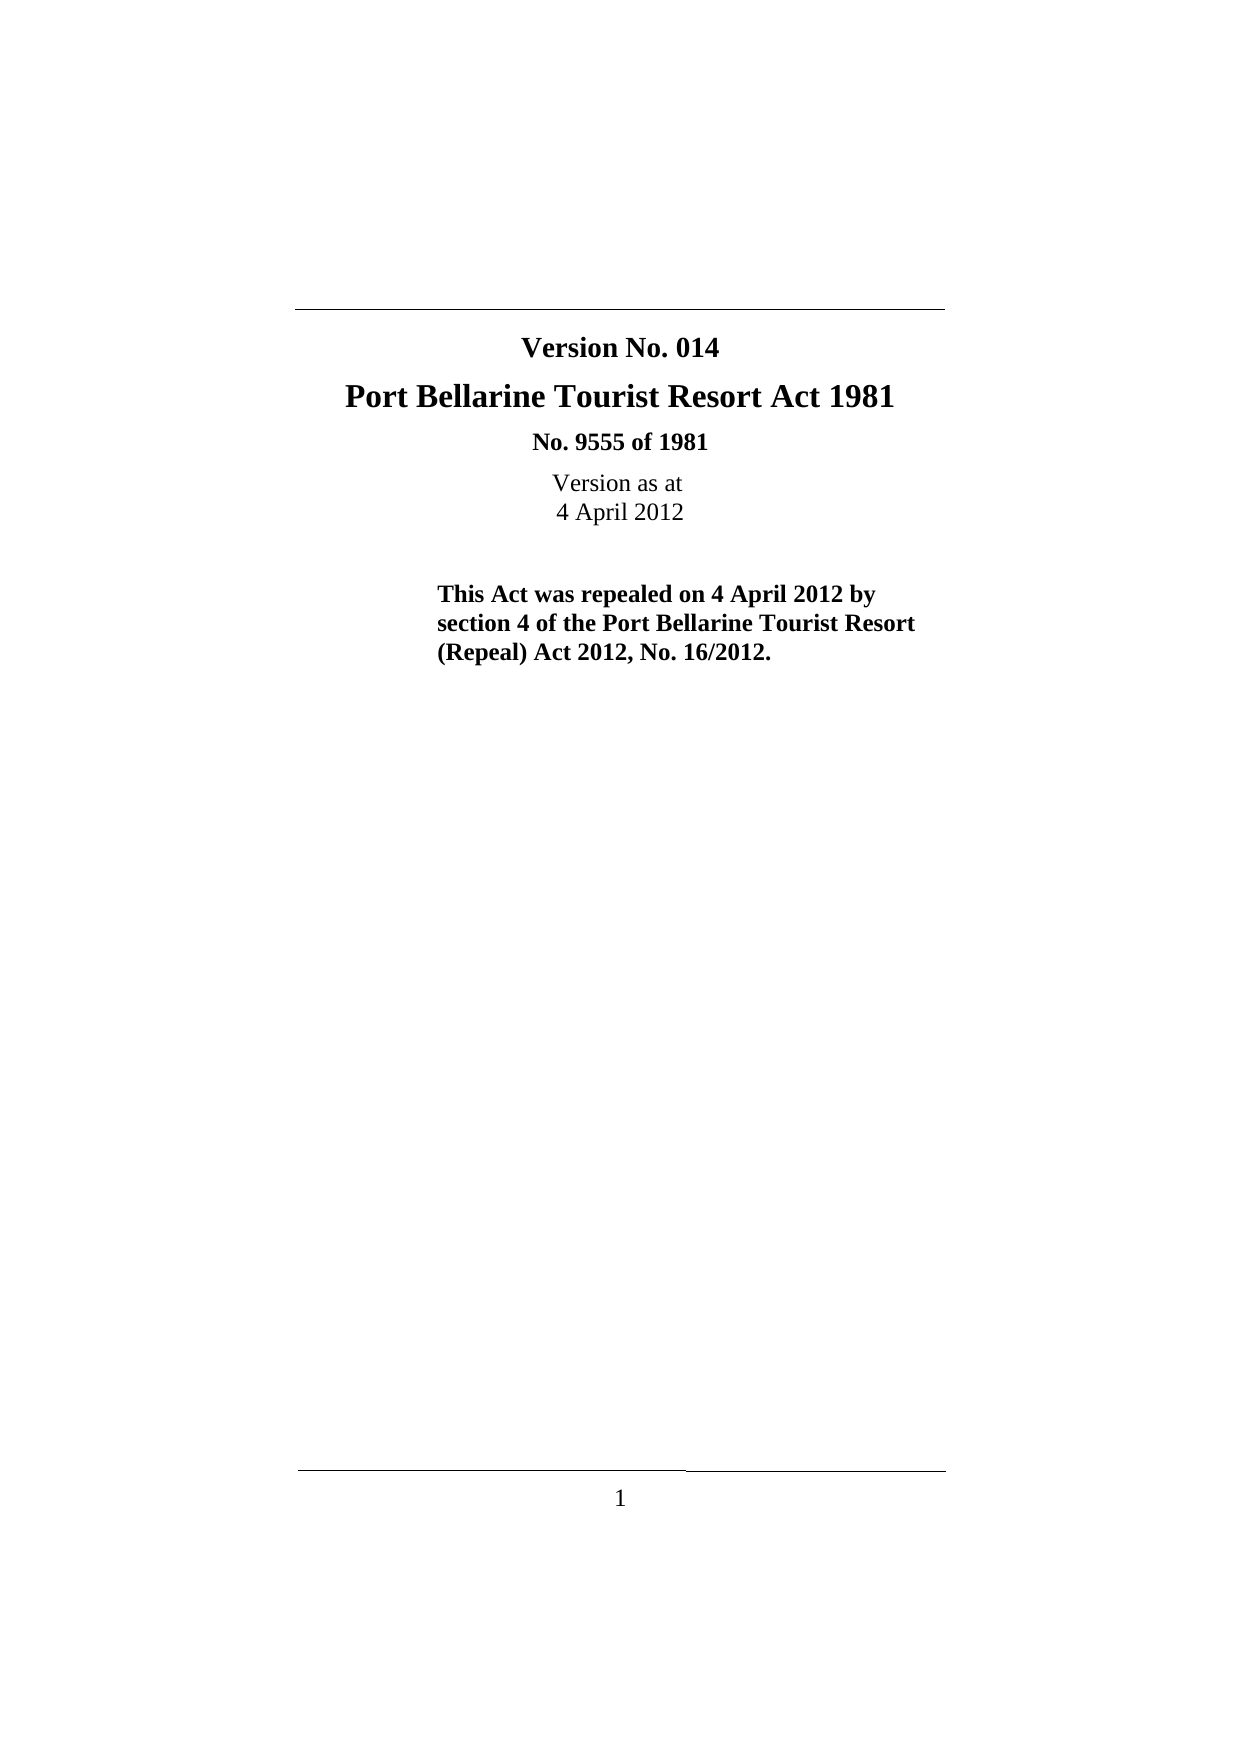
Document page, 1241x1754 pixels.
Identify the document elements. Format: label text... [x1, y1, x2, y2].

text No. 9555 of 1981 [295, 427, 945, 456]
text Port Bellarine Tourist Resort Act 1981 [295, 376, 945, 414]
text Version No. 014 [295, 330, 945, 364]
text Version as at 4 April 2012 [295, 468, 945, 526]
text This Act was repealed on 4 April 2012 by section 4 of the Port Bellarine Tourist Resort (Repeal) Act 2012, No. 16/2012. [437, 579, 945, 666]
